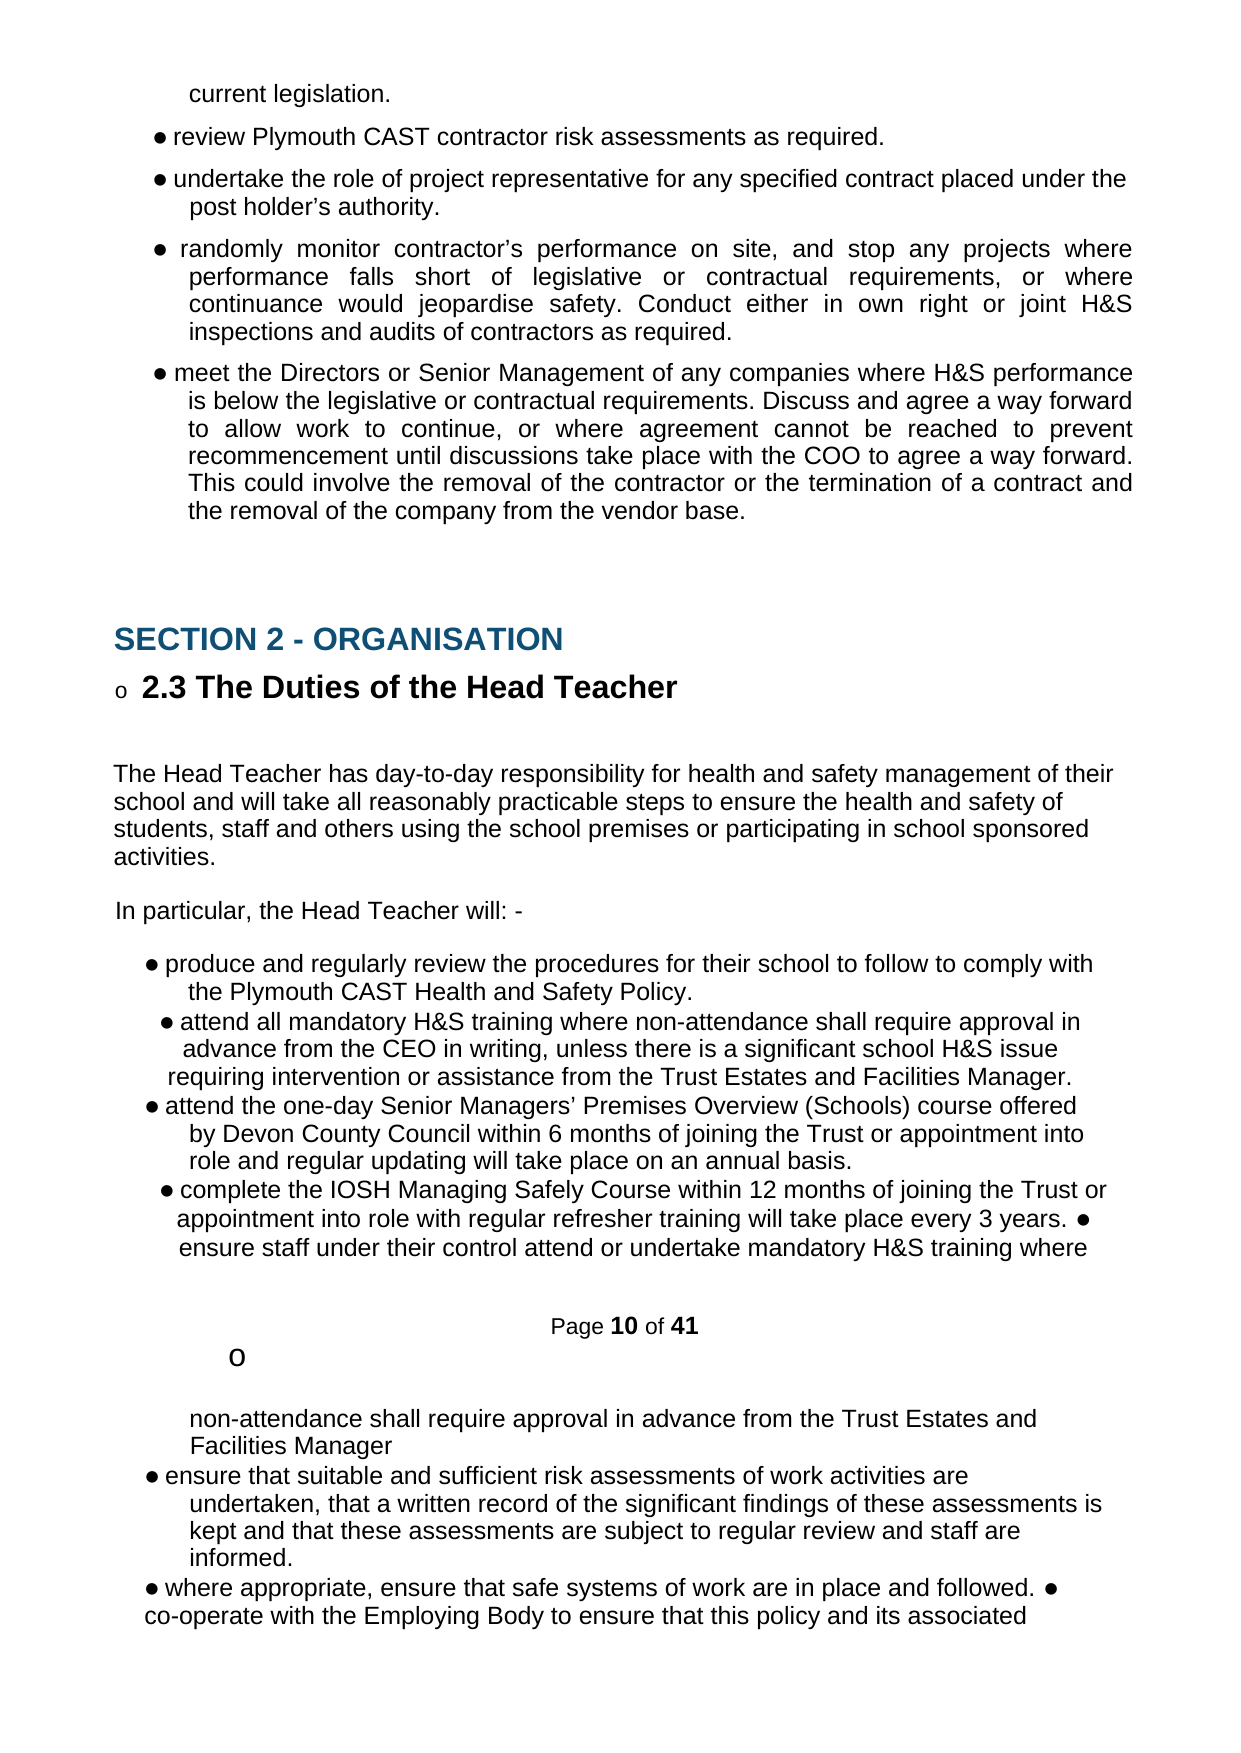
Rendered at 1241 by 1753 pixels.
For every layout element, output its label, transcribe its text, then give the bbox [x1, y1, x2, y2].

text ● attend all mandatory H&S training where non-attendance shall require approval in advance from the CEO in writing, unless there is a significant school H&S issue requiring intervention or assistance from the Trust Estates and Facilities Manager. [144, 1007, 1097, 1091]
text ● randomly monitor contractor’s performance on site, and stop any projects where performance falls short of legislative or contractual requirements, or where continuance would jeopardise safety. Conduct either in own right or joint H&S inspections and audits of contractors as required. [152, 234, 1134, 345]
text SECTION 2 - ORGANISATION [114, 620, 1137, 657]
text ● review Plymouth CAST contractor risk assessments as required. [152, 121, 1137, 152]
text ● complete the IOSH Managing Safely Course within 12 months of joining the Trust or appointment into role with regular refresher training will take place every 3 years. ● ensure staff under their control attend or undertake mandatory H&S training where [144, 1176, 1123, 1261]
text ● meet the Directors or Senior Management of any companies where H&S performance is below the legislative or contractual requirements. Discuss and agree a way forward to allow work to continue, or where agreement cannot be reached to prevent recommencement until discussions take place with the COO to agree a way forward. This could involve the removal of the contractor or the termination of a contract and the removal of the company from the vendor base. [152, 359, 1134, 524]
text non-attendance shall require approval in advance from the Trust Estates and Facilities Manager [189, 1405, 1044, 1460]
text Page 10 of 41 [112, 1311, 1137, 1340]
text o 2.3 The Duties of the Head Teacher [114, 669, 1137, 706]
text o [227, 1340, 1137, 1377]
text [152, 81, 1135, 108]
text In particular, the Head Teacher will: - [115, 896, 1137, 925]
text ● attend the one-day Senior Managers’ Premises Overview (Schools) course offered by Devon County Council within 6 months of joining the Trust or appointment into role and regular updating will take place on an annual basis. [144, 1091, 1108, 1175]
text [144, 1573, 1079, 1630]
text ● undertake the role of project representative for any specified contract placed under the post holder’s authority. [152, 164, 1134, 221]
text ● ensure that suitable and sufficient risk assessments of work activities are undertaken, that a written record of the significant findings of these assessments is kept and that these assessments are subject to regular review and staff are informed. [144, 1461, 1109, 1572]
text ● produce and regularly review the procedures for their school to follow to comply with the Plymouth CAST Health and Safety Policy. [144, 949, 1124, 1006]
text The Head Teacher has day-to-day responsibility for health and safety management of their school and will take all reasonably practicable steps to ensure the health and safety of students, staff and others using the school premises or participating in school sponsored activities. [113, 761, 1122, 870]
